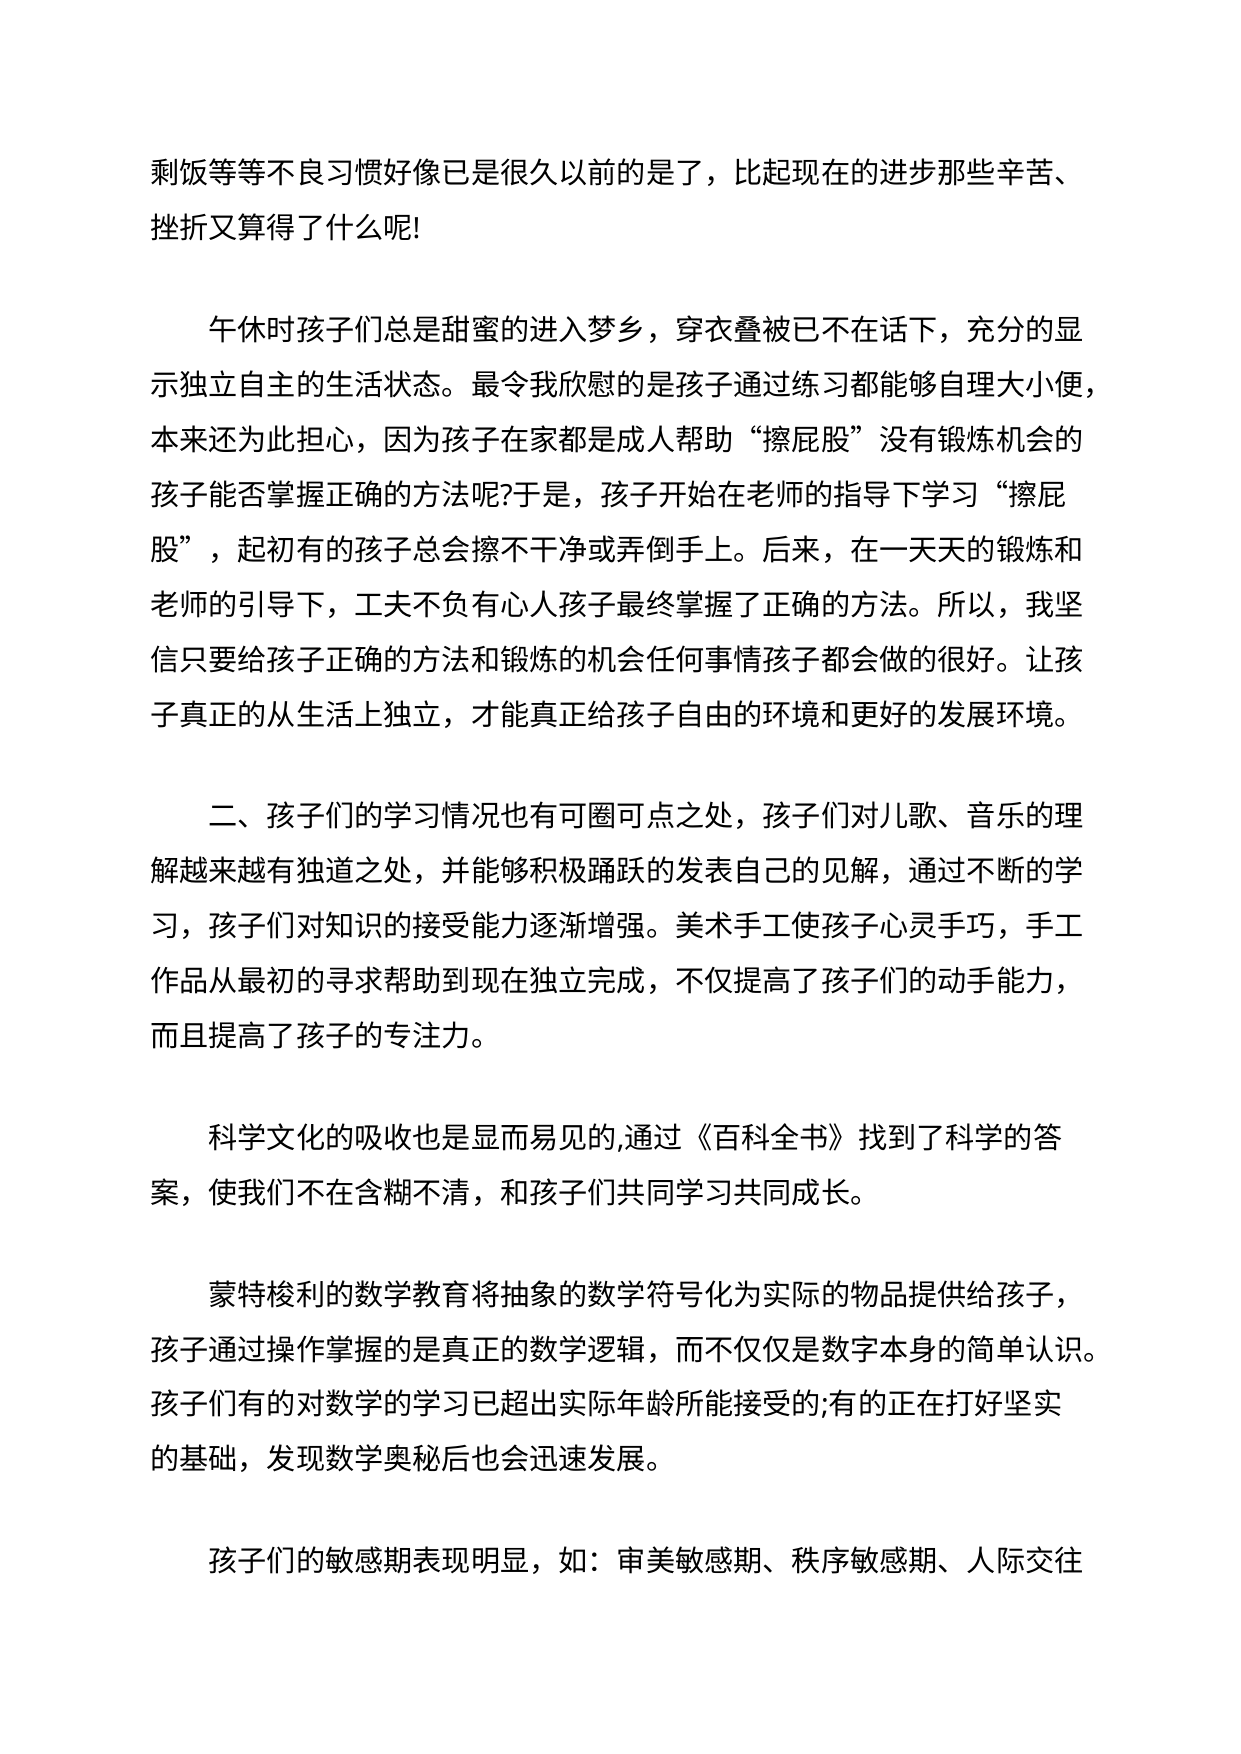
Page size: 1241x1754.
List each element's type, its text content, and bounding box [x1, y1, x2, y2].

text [150, 150, 1090, 247]
text 午休时孩子们总是甜蜜的进入梦乡，穿衣叠被已不在话下，充分的显示独立自主的生活状态。最令我欣慰的是孩子通过练习都能够自理大小便，本来还为此担心，因为孩子在家都是成人帮助“擦屁股”没有锻炼机会的孩子能否掌握正确的方法呢?于是，孩子开始在老师的指导下学习“擦屁股”，起初有的孩子总会擦不干净或弄倒手上。后来，在一天天的锻炼和老师的引导下，工夫不负有心人孩子最终掌握了正确的方法。所以，我坚信只要给孩子正确的方法和锻炼的机会任何事情孩子都会做的很好。让孩子真正的从生活上独立，才能真正给孩子自由的环境和更好的发展环境。 [150, 307, 1090, 733]
text 蒙特梭利的数学教育将抽象的数学符号化为实际的物品提供给孩子，孩子通过操作掌握的是真正的数学逻辑，而不仅仅是数字本身的简单认识。孩子们有的对数学的学习已超出实际年龄所能接受的;有的正在打好坚实的基础，发现数学奥秘后也会迅速发展。 [150, 1271, 1090, 1478]
text 二、孩子们的学习情况也有可圈可点之处，孩子们对儿歌、音乐的理解越来越有独道之处，并能够积极踊跃的发表自己的见解，通过不断的学习，孩子们对知识的接受能力逐渐增强。美术手工使孩子心灵手巧，手工作品从最初的寻求帮助到现在独立完成，不仅提高了孩子们的动手能力，而且提高了孩子的专注力。 [150, 793, 1090, 1055]
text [150, 1538, 1090, 1580]
text 科学文化的吸收也是显而易见的,通过《百科全书》找到了科学的答案，使我们不在含糊不清，和孩子们共同学习共同成长。 [150, 1114, 1090, 1212]
